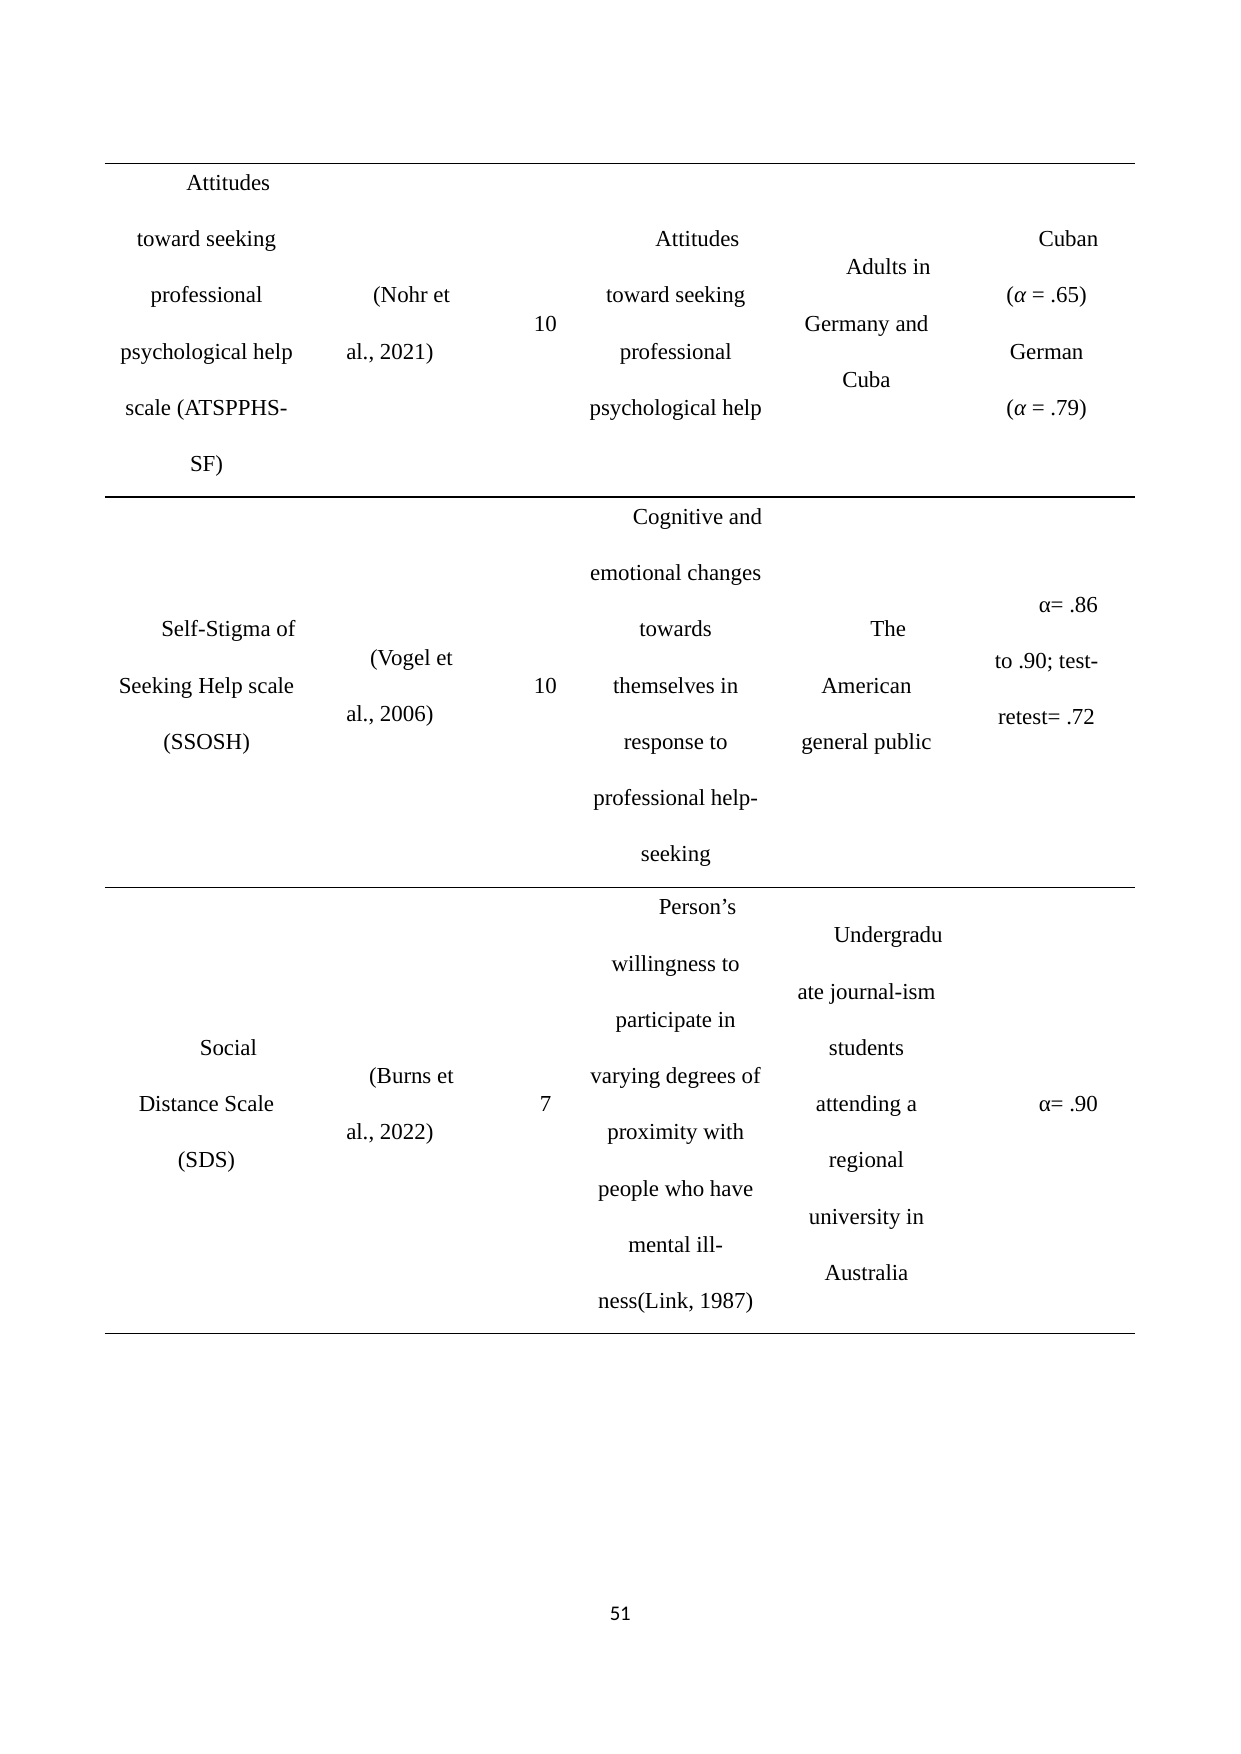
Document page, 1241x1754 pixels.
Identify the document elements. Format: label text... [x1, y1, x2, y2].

table_cell The American general public [775, 498, 957, 887]
table_cell (Vogel et al., 2006) [308, 498, 471, 887]
table_cell Attitudes toward seeking professional psychological help [576, 164, 775, 496]
table_cell Social Distance Scale (SDS) [105, 888, 308, 1333]
table_cell Person’s willingness to participate in varying degrees of proximity with people who have mental ill-ness(Link, 1987) [576, 888, 775, 1333]
table_cell Attitudes toward seeking professional psychological help scale (ATSPPHS-SF) [105, 164, 308, 496]
table_cell (Nohr et al., 2021) [308, 164, 471, 496]
table_cell Self-Stigma of Seeking Help scale (SSOSH) [105, 498, 308, 887]
table_cell α= .90 [957, 888, 1135, 1333]
table_cell α= .86 to .90; test-retest= .72 [957, 498, 1135, 887]
table_cell Cuban (α = .65) German (α = .79) [957, 164, 1135, 496]
table_cell Adults in Germany and Cuba [775, 164, 957, 496]
table_cell 10 [471, 498, 576, 887]
table_cell 7 [471, 888, 576, 1333]
table_cell 10 [471, 164, 576, 496]
table_cell (Burns et al., 2022) [308, 888, 471, 1333]
table_cell Undergraduate journal-ism students attending a regional university in Australia [775, 888, 957, 1333]
table_cell Cognitive and emotional changes towards themselves in response to professional help-seeking [576, 498, 775, 887]
